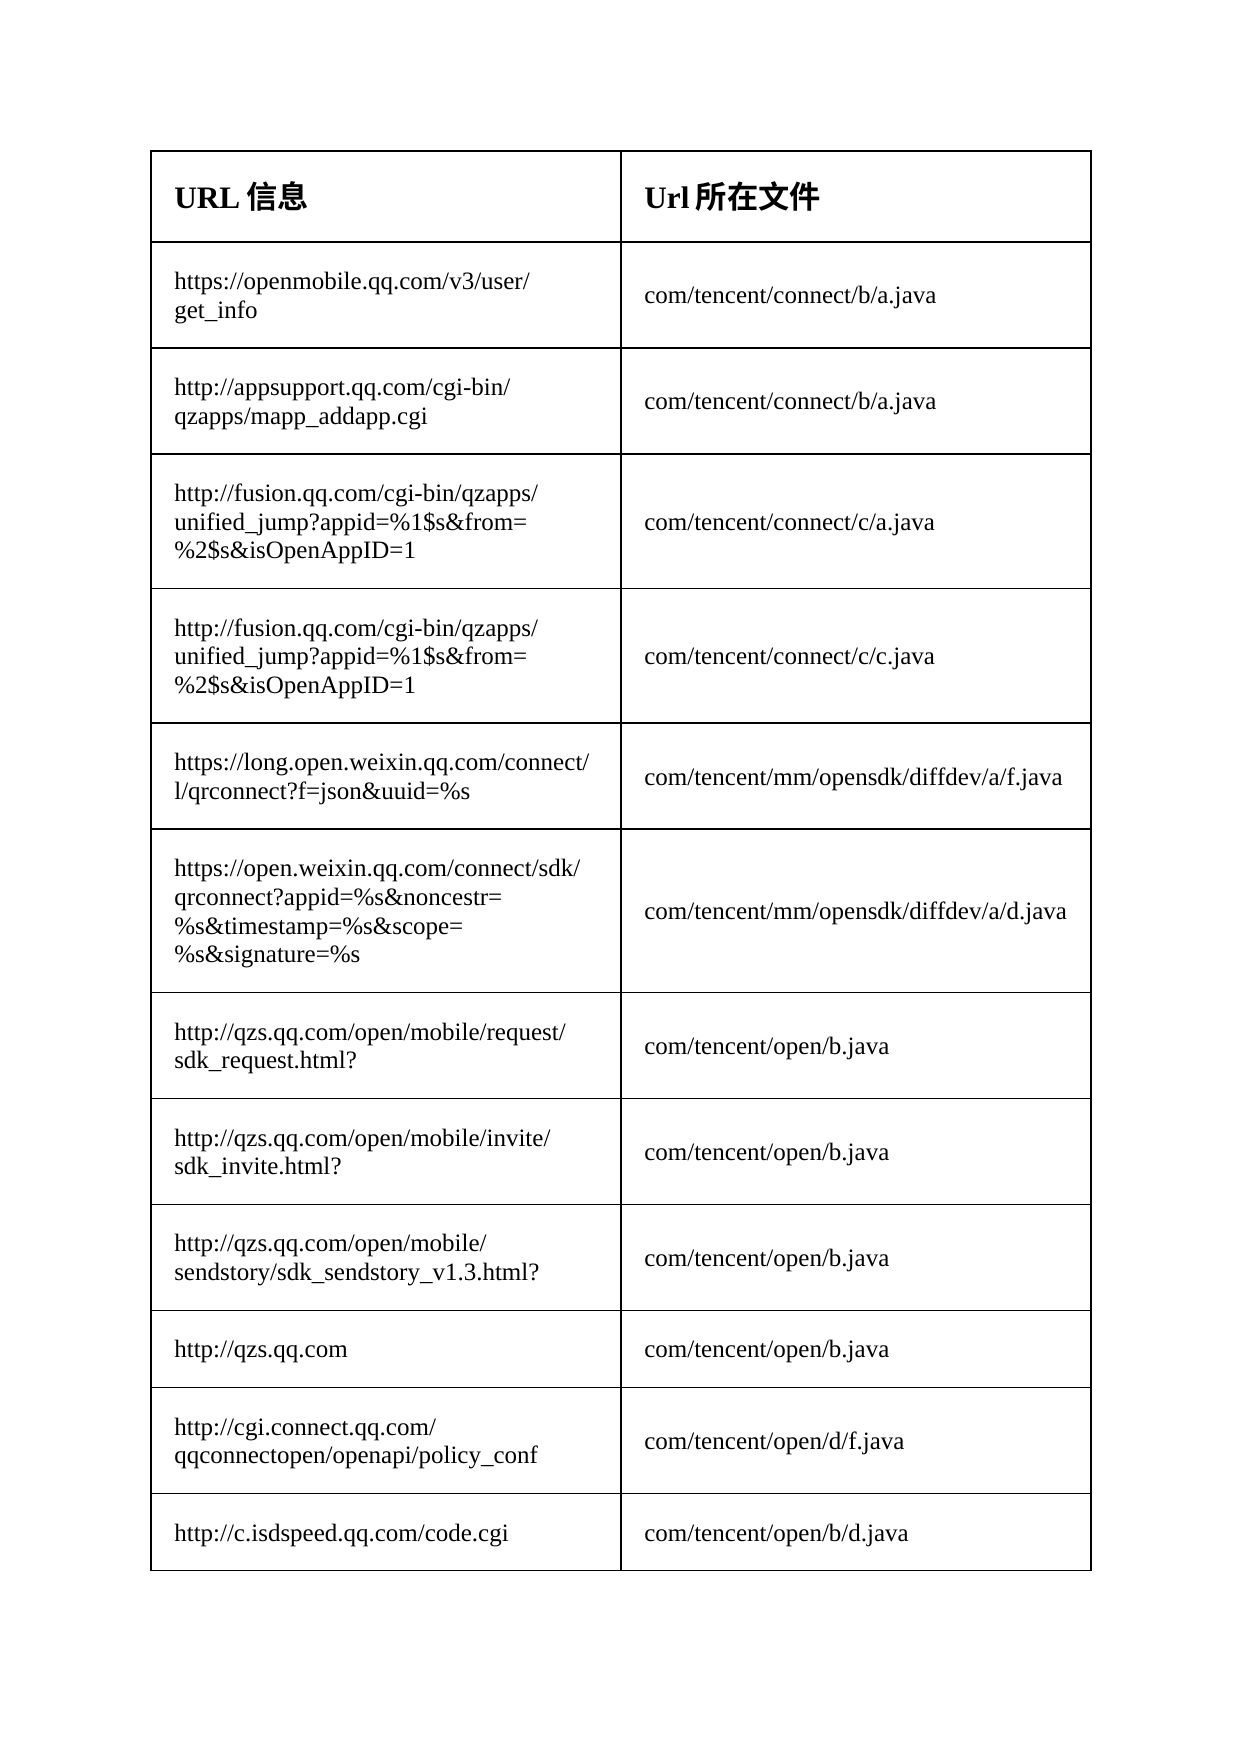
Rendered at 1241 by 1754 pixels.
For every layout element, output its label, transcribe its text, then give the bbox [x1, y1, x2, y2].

table_cell http://fusion.qq.com/cgi-bin/qzapps/unified_jump?appid=%1$s&from=%2$s&isOpenAppID=1 [152, 455, 620, 588]
table_cell http://appsupport.qq.com/cgi-bin/qzapps/mapp_addapp.cgi [152, 349, 620, 453]
table_cell com/tencent/open/b.java [622, 1311, 1090, 1387]
table_cell com/tencent/connect/c/a.java [622, 455, 1090, 588]
table_cell com/tencent/mm/opensdk/diffdev/a/f.java [622, 724, 1090, 828]
table_header Url所在文件 [622, 152, 1090, 241]
table_cell com/tencent/open/d/f.java [622, 1388, 1090, 1493]
table_cell http://qzs.qq.com/open/mobile/sendstory/sdk_sendstory_v1.3.html? [152, 1205, 620, 1309]
table_cell http://qzs.qq.com [152, 1311, 620, 1387]
table_cell com/tencent/mm/opensdk/diffdev/a/d.java [622, 830, 1090, 992]
table_cell http://c.isdspeed.qq.com/code.cgi [152, 1494, 620, 1570]
table_cell http://cgi.connect.qq.com/qqconnectopen/openapi/policy_conf [152, 1388, 620, 1493]
table_cell http://qzs.qq.com/open/mobile/request/sdk_request.html? [152, 993, 620, 1098]
table_cell com/tencent/connect/b/a.java [622, 243, 1090, 347]
table_cell http://fusion.qq.com/cgi-bin/qzapps/unified_jump?appid=%1$s&from=%2$s&isOpenAppID=1 [152, 589, 620, 722]
table_cell com/tencent/connect/c/c.java [622, 589, 1090, 722]
table_cell http://qzs.qq.com/open/mobile/invite/sdk_invite.html? [152, 1099, 620, 1203]
table_header URL信息 [152, 152, 620, 241]
table_cell com/tencent/open/b.java [622, 1099, 1090, 1203]
table_cell com/tencent/open/b.java [622, 993, 1090, 1098]
table_cell https://long.open.weixin.qq.com/connect/l/qrconnect?f=json&uuid=%s [152, 724, 620, 828]
table_cell com/tencent/open/b/d.java [622, 1494, 1090, 1570]
table_cell https://openmobile.qq.com/v3/user/get_info [152, 243, 620, 347]
table_cell com/tencent/open/b.java [622, 1205, 1090, 1309]
table_cell com/tencent/connect/b/a.java [622, 349, 1090, 453]
table_cell https://open.weixin.qq.com/connect/sdk/qrconnect?appid=%s&noncestr=%s&timestamp=%s&scope=%s&signature=%s [152, 830, 620, 992]
